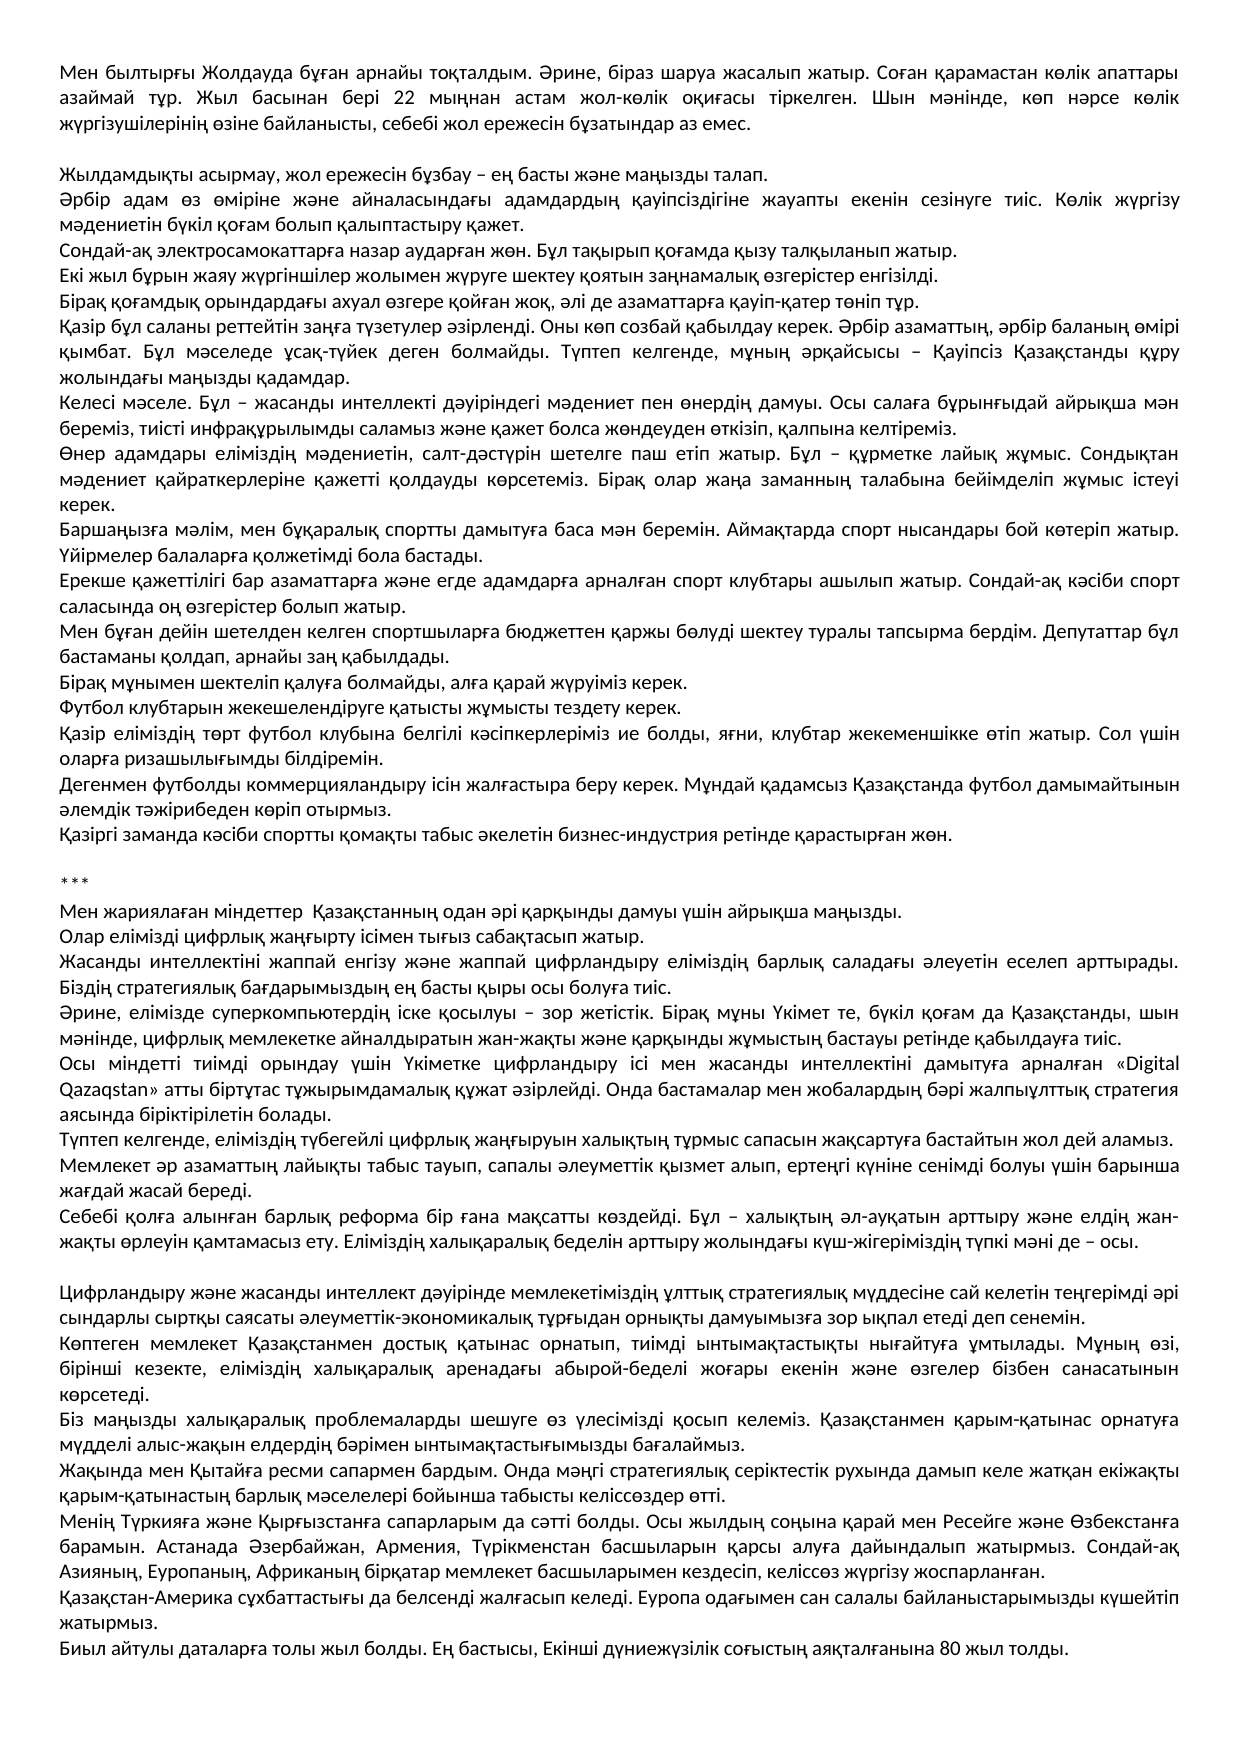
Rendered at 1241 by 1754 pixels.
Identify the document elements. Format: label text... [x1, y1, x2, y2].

text Бірақ мұнымен шектеліп қалуға болмайды, алға қарай жүруіміз керек. [59, 669, 1181, 694]
text Мемлекет әр азаматтың лайықты табыс тауып, сапалы әлеуметтік қызмет алып, ертеңгі күніне сенімді болуы үшін барынша жағдай жасай береді. [59, 1152, 1181, 1203]
text Қазақстан-Америка сұхбаттастығы да белсенді жалғасып келеді. Еуропа одағымен сан салалы байланыстарымызды күшейтіп жатырмыз. [59, 1584, 1181, 1635]
text Біз маңызды халықаралық проблемаларды шешуге өз үлесімізді қосып келеміз. Қазақстанмен қарым-қатынас орнатуға мүдделі алыс-жақын елдердің бәрімен ынтымақтастығымызды бағалаймыз. [59, 1406, 1181, 1457]
text Ерекше қажеттілігі бар азаматтарға және егде адамдарға арналған спорт клубтары ашылып жатыр. Сондай-ақ кәсіби спорт саласында оң өзгерістер болып жатыр. [59, 567, 1181, 618]
text Жақында мен Қытайға ресми сапармен бардым. Онда мәңгі стратегиялық серіктестік рухында дамып келе жатқан екіжақты қарым-қатынастың барлық мәселелері бойынша табысты келіссөздер өтті. [59, 1457, 1181, 1508]
text Дегенмен футболды коммерцияландыру ісін жалғастыра беру керек. Мұндай қадамсыз Қазақстанда футбол дамымайтынын әлемдік тәжірибеден көріп отырмыз. [59, 771, 1181, 822]
text Сондай-ақ электросамокаттарға назар аударған жөн. Бұл тақырып қоғамда қызу талқыланып жатыр. [59, 237, 1181, 262]
text Жылдамдықты асырмау, жол ережесін бұзбау – ең басты және маңызды талап. [59, 161, 1181, 186]
text Биыл айтулы даталарға толы жыл болды. Ең бастысы, Екінші дүниежүзілік соғыстың аяқталғанына 80 жыл толды. [59, 1635, 1181, 1660]
text Осы міндетті тиімді орындау үшін Үкіметке цифрландыру ісі мен жасанды интеллектіні дамытуға арналған «Digital Qazaqstan» атты біртұтас тұжырымдамалық құжат әзірлейді. Онда бастамалар мен жобалардың бәрі жалпыұлттық стратегия аясында біріктірілетін болады. [59, 1050, 1181, 1127]
text Мен бұған дейін шетелден келген спортшыларға бюджеттен қаржы бөлуді шектеу туралы тапсырма бердім. Депутаттар бұл бастаманы қолдап, арнайы заң қабылдады. [59, 618, 1181, 669]
text Көптеген мемлекет Қазақстанмен достық қатынас орнатып, тиімді ынтымақтастықты нығайтуға ұмтылады. Мұның өзі, бірінші кезекте, еліміздің халықаралық аренадағы абырой-беделі жоғары екенін және өзгелер бізбен санасатынын көрсетеді. [59, 1330, 1181, 1406]
text *** [59, 872, 1181, 898]
text Қазіргі заманда кәсіби спортты қомақты табыс әкелетін бизнес-индустрия ретінде қарастырған жөн. [59, 822, 1181, 847]
text Мен былтырғы Жолдауда бұған арнайы тоқталдым. Әрине, біраз шаруа жасалып жатыр. Соған қарамастан көлік апаттары азаймай тұр. Жыл басынан бері 22 мыңнан астам жол-көлік оқиғасы тіркелген. Шын мәнінде, көп нәрсе көлік жүргізушілерінің өзіне байланысты, себебі жол ережесін бұзатындар аз емес. [59, 59, 1181, 135]
text Қазір еліміздің төрт футбол клубына белгілі кәсіпкерлеріміз ие болды, яғни, клубтар жекеменшікке өтіп жатыр. Сол үшін оларға ризашылығымды білдіремін. [59, 720, 1181, 771]
text Өнер адамдары еліміздің мәдениетін, салт-дәстүрін шетелге паш етіп жатыр. Бұл – құрметке лайық жұмыс. Сондықтан мәдениет қайраткерлеріне қажетті қолдауды көрсетеміз. Бірақ олар жаңа заманның талабына бейімделіп жұмыс істеуі керек. [59, 440, 1181, 517]
text Екі жыл бұрын жаяу жүргіншілер жолымен жүруге шектеу қоятын заңнамалық өзгерістер енгізілді. [59, 262, 1181, 288]
text Менің Түркияға және Қырғызстанға сапарларым да сәтті болды. Осы жылдың соңына қарай мен Ресейге және Өзбекстанға барамын. Астанада Әзербайжан, Армения, Түрікменстан басшыларын қарсы алуға дайындалып жатырмыз. Сондай-ақ Азияның, Еуропаның, Африканың бірқатар мемлекет басшыларымен кездесіп, келіссөз жүргізу жоспарланған. [59, 1508, 1181, 1584]
text Әрбір адам өз өміріне және айналасындағы адамдардың қауіпсіздігіне жауапты екенін сезінуге тиіс. Көлік жүргізу мәдениетін бүкіл қоғам болып қалыптастыру қажет. [59, 186, 1181, 237]
text Келесі мәселе. Бұл – жасанды интеллекті дәуіріндегі мәдениет пен өнердің дамуы. Осы салаға бұрынғыдай айрықша мән береміз, тиісті инфрақұрылымды саламыз және қажет болса жөндеуден өткізіп, қалпына келтіреміз. [59, 389, 1181, 440]
text Қазір бұл саланы реттейтін заңға түзетулер әзірленді. Оны көп созбай қабылдау керек. Әрбір азаматтың, әрбір баланың өмірі қымбат. Бұл мәселеде ұсақ-түйек деген болмайды. Түптеп келгенде, мұның әрқайсысы – Қауіпсіз Қазақстанды құру жолындағы маңызды қадамдар. [59, 313, 1181, 389]
text Баршаңызға мәлім, мен бұқаралық спортты дамытуға баса мән беремін. Аймақтарда спорт нысандары бой көтеріп жатыр. Үйірмелер балаларға қолжетімді бола бастады. [59, 517, 1181, 567]
text Мен жариялаған міндеттер Қазақстанның одан әрі қарқынды дамуы үшін айрықша маңызды. [59, 898, 1181, 923]
text Цифрландыру және жасанды интеллект дәуірінде мемлекетіміздің ұлттық стратегиялық мүддесіне сай келетін теңгерімді әрі сындарлы сыртқы саясаты әлеуметтік-экономикалық тұрғыдан орнықты дамуымызға зор ықпал етеді деп сенемін. [59, 1279, 1181, 1330]
text Жасанды интеллектіні жаппай енгізу және жаппай цифрландыру еліміздің барлық саладағы әлеуетін еселеп арттырады. Біздің стратегиялық бағдарымыздың ең басты қыры осы болуға тиіс. [59, 949, 1181, 999]
text Олар елімізді цифрлық жаңғырту ісімен тығыз сабақтасып жатыр. [59, 923, 1181, 949]
text Әрине, елімізде суперкомпьютердің іске қосылуы – зор жетістік. Бірақ мұны Үкімет те, бүкіл қоғам да Қазақстанды, шын мәнінде, цифрлық мемлекетке айналдыратын жан-жақты және қарқынды жұмыстың бастауы ретінде қабылдауға тиіс. [59, 999, 1181, 1050]
text Себебі қолға алынған барлық реформа бір ғана мақсатты көздейді. Бұл – халықтың әл-ауқатын арттыру және елдің жан-жақты өрлеуін қамтамасыз ету. Еліміздің халықаралық беделін арттыру жолындағы күш-жігеріміздің түпкі мәні де – осы. [59, 1203, 1181, 1254]
text Түптеп келгенде, еліміздің түбегейлі цифрлық жаңғыруын халықтың тұрмыс сапасын жақсартуға бастайтын жол дей аламыз. [59, 1127, 1181, 1152]
text Футбол клубтарын жекешелендіруге қатысты жұмысты тездету керек. [59, 694, 1181, 720]
text Бірақ қоғамдық орындардағы ахуал өзгере қойған жоқ, әлі де азаматтарға қауіп-қатер төніп тұр. [59, 288, 1181, 313]
